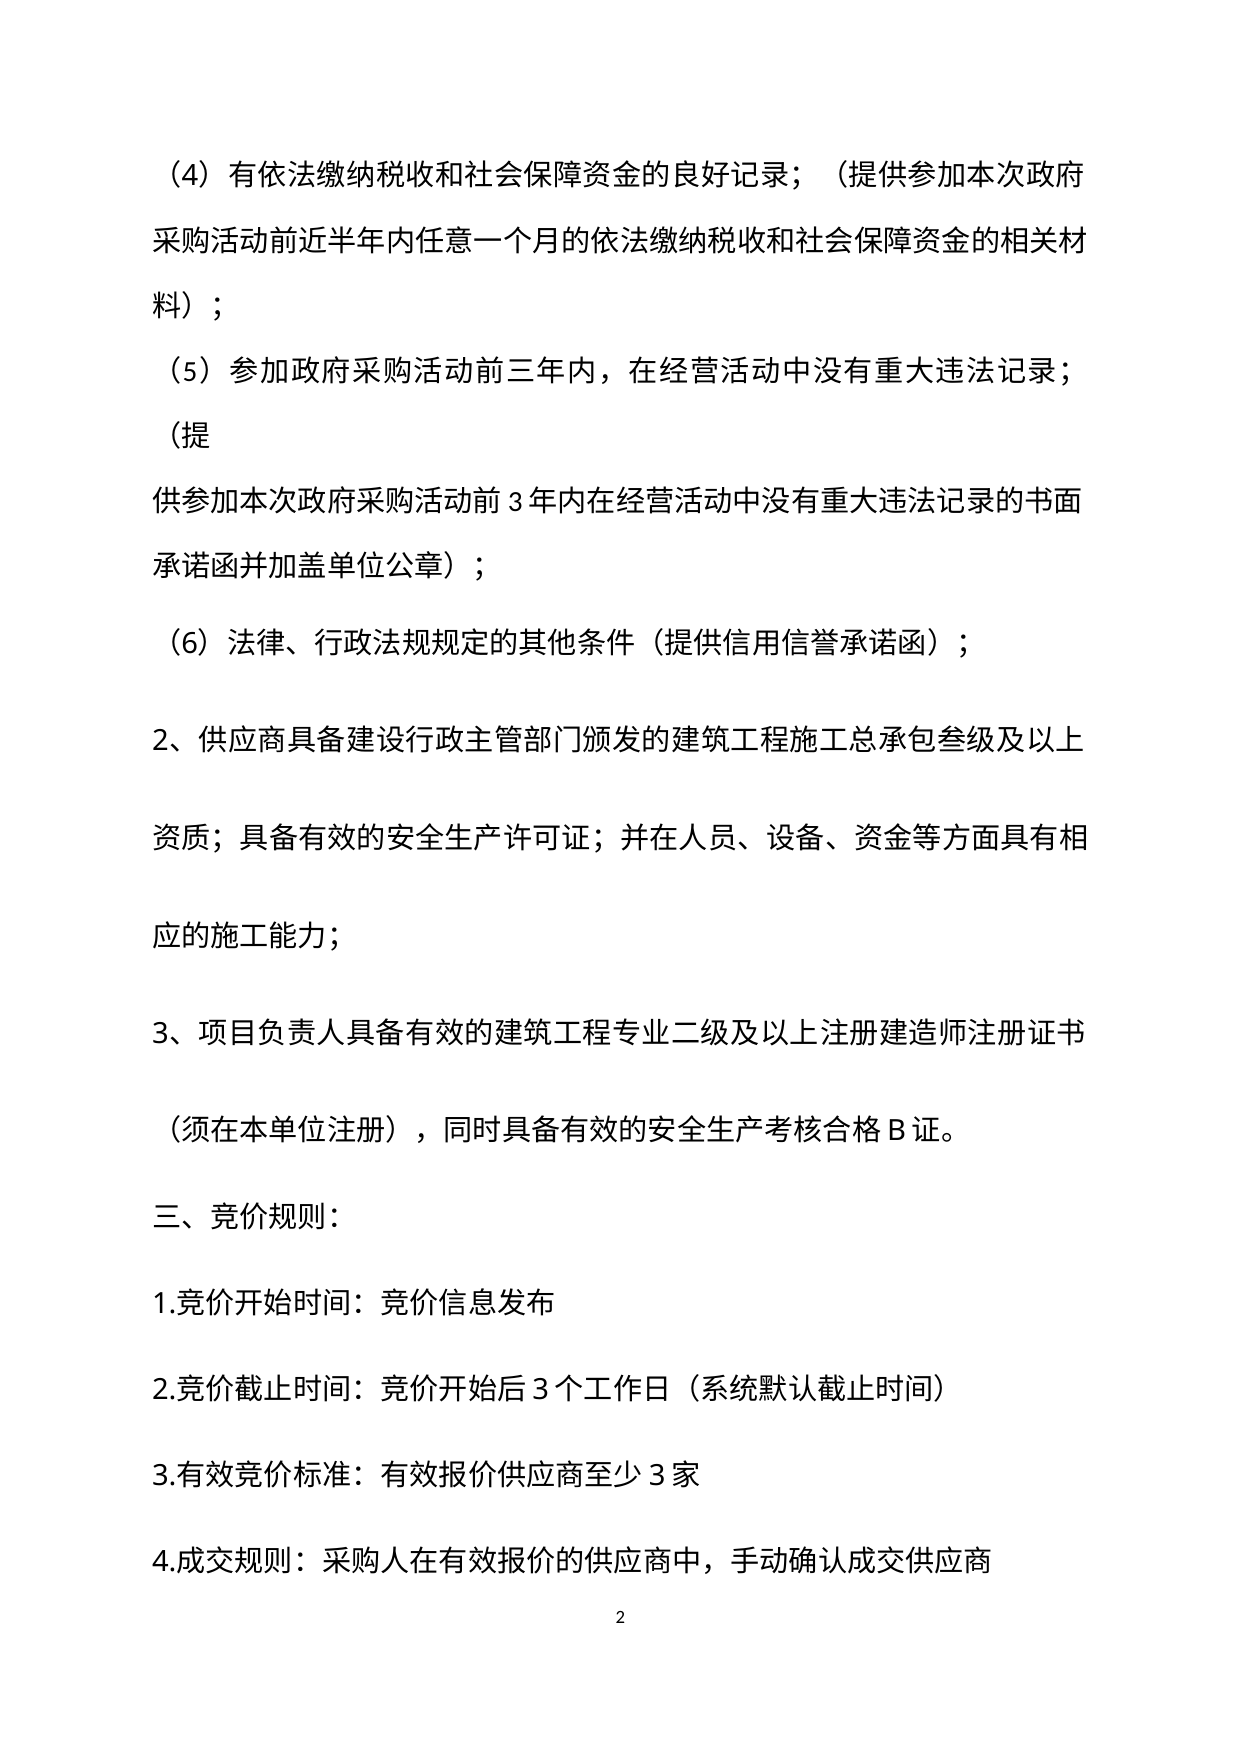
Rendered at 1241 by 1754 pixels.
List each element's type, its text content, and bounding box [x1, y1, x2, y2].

text （4）有依法缴纳税收和社会保障资金的良好记录；（提供参加本次政府采购活动前近半年内任意一个月的依法缴纳税收和社会保障资金的相关材料）； [152, 141, 1088, 336]
text 1.竞价开始时间：竞价信息发布 [152, 1268, 1088, 1333]
text 4.成交规则：采购人在有效报价的供应商中，手动确认成交供应商 [152, 1526, 1088, 1591]
text 三、竞价规则： [152, 1182, 1088, 1247]
list 供参加本次政府采购活动前3年内在经营活动中没有重大违法记录的书面承诺函并加盖单位公章）； [152, 466, 1088, 596]
text （6）法律、行政法规规定的其他条件（提供信用信誉承诺函）； 2、供应商具备建设行政主管部门颁发的建筑工程施工总承包叁级及以上资质；具备有效的安全生产许可证；并在人员、设备、资金等方面具有相应的施工能力； 3、项目负责人具备有效的建筑工程专业二级及以上注册建造师注册证书（须在本单位注册），同时具备有效的安全生产考核合格B证。 [152, 608, 1088, 1161]
text 3.有效竞价标准：有效报价供应商至少3家 [152, 1440, 1088, 1505]
text 2.竞价截止时间：竞价开始后3个工作日（系统默认截止时间） [152, 1354, 1088, 1419]
text （5）参加政府采购活动前三年内，在经营活动中没有重大违法记录；（提 [152, 336, 1088, 466]
